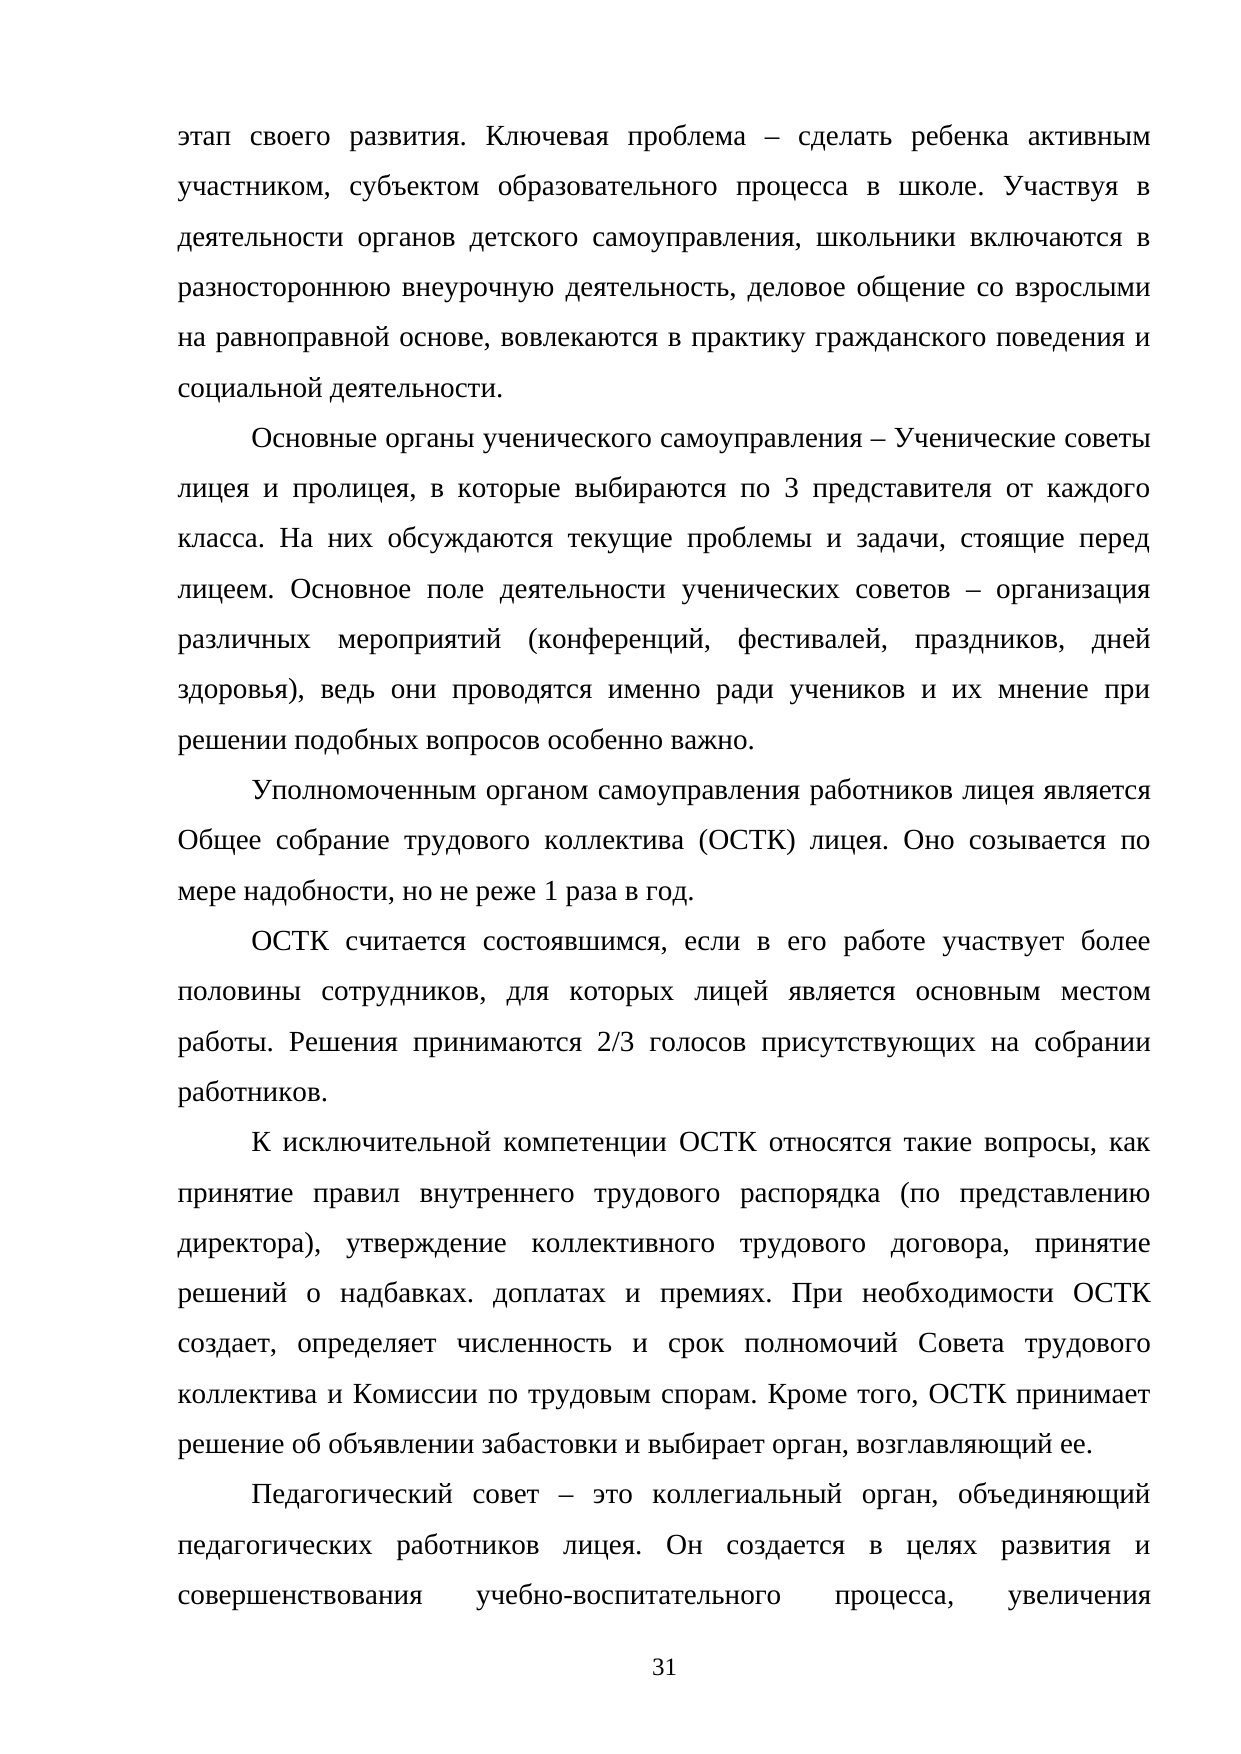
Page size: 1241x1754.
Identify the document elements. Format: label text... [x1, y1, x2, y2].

text Основные органы ученического самоуправления – Ученические советы лицея и пролицея, в которые выбираются по 3 представителя от каждого класса. На них обсуждаются текущие проблемы и задачи, стоящие перед лицеем. Основное поле деятельности ученических советов – организация различных мероприятий (конференций, фестивалей, праздников, дней здоровья), ведь они проводятся именно ради учеников и их мнение при решении подобных вопросов особенно важно. [177, 420, 1152, 755]
text К исключительной компетенции ОСТК относятся такие вопросы, как принятие правил внутреннего трудового распорядка (по представлению директора), утверждение коллективного трудового договора, принятие решений о надбавках. доплатах и премиях. При необходимости ОСТК создает, определяет численность и срок полномочий Совета трудового коллектива и Комиссии по трудовым спорам. Кроме того, ОСТК принимает решение об объявлении забастовки и выбирает орган, возглавляющий ее. [177, 1124, 1152, 1460]
text ОСТК считается состоявшимся, если в его работе участвует более половины сотрудников, для которых лицей является основным местом работы. Решения принимаются 2/3 голосов присутствующих на собрании работников. [177, 923, 1152, 1108]
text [177, 118, 1152, 403]
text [177, 1477, 1152, 1611]
text Уполномоченным органом самоуправления работников лицея является Общее собрание трудового коллектива (ОСТК) лицея. Оно созывается по мере надобности, но не реже 1 раза в год. [177, 772, 1152, 906]
